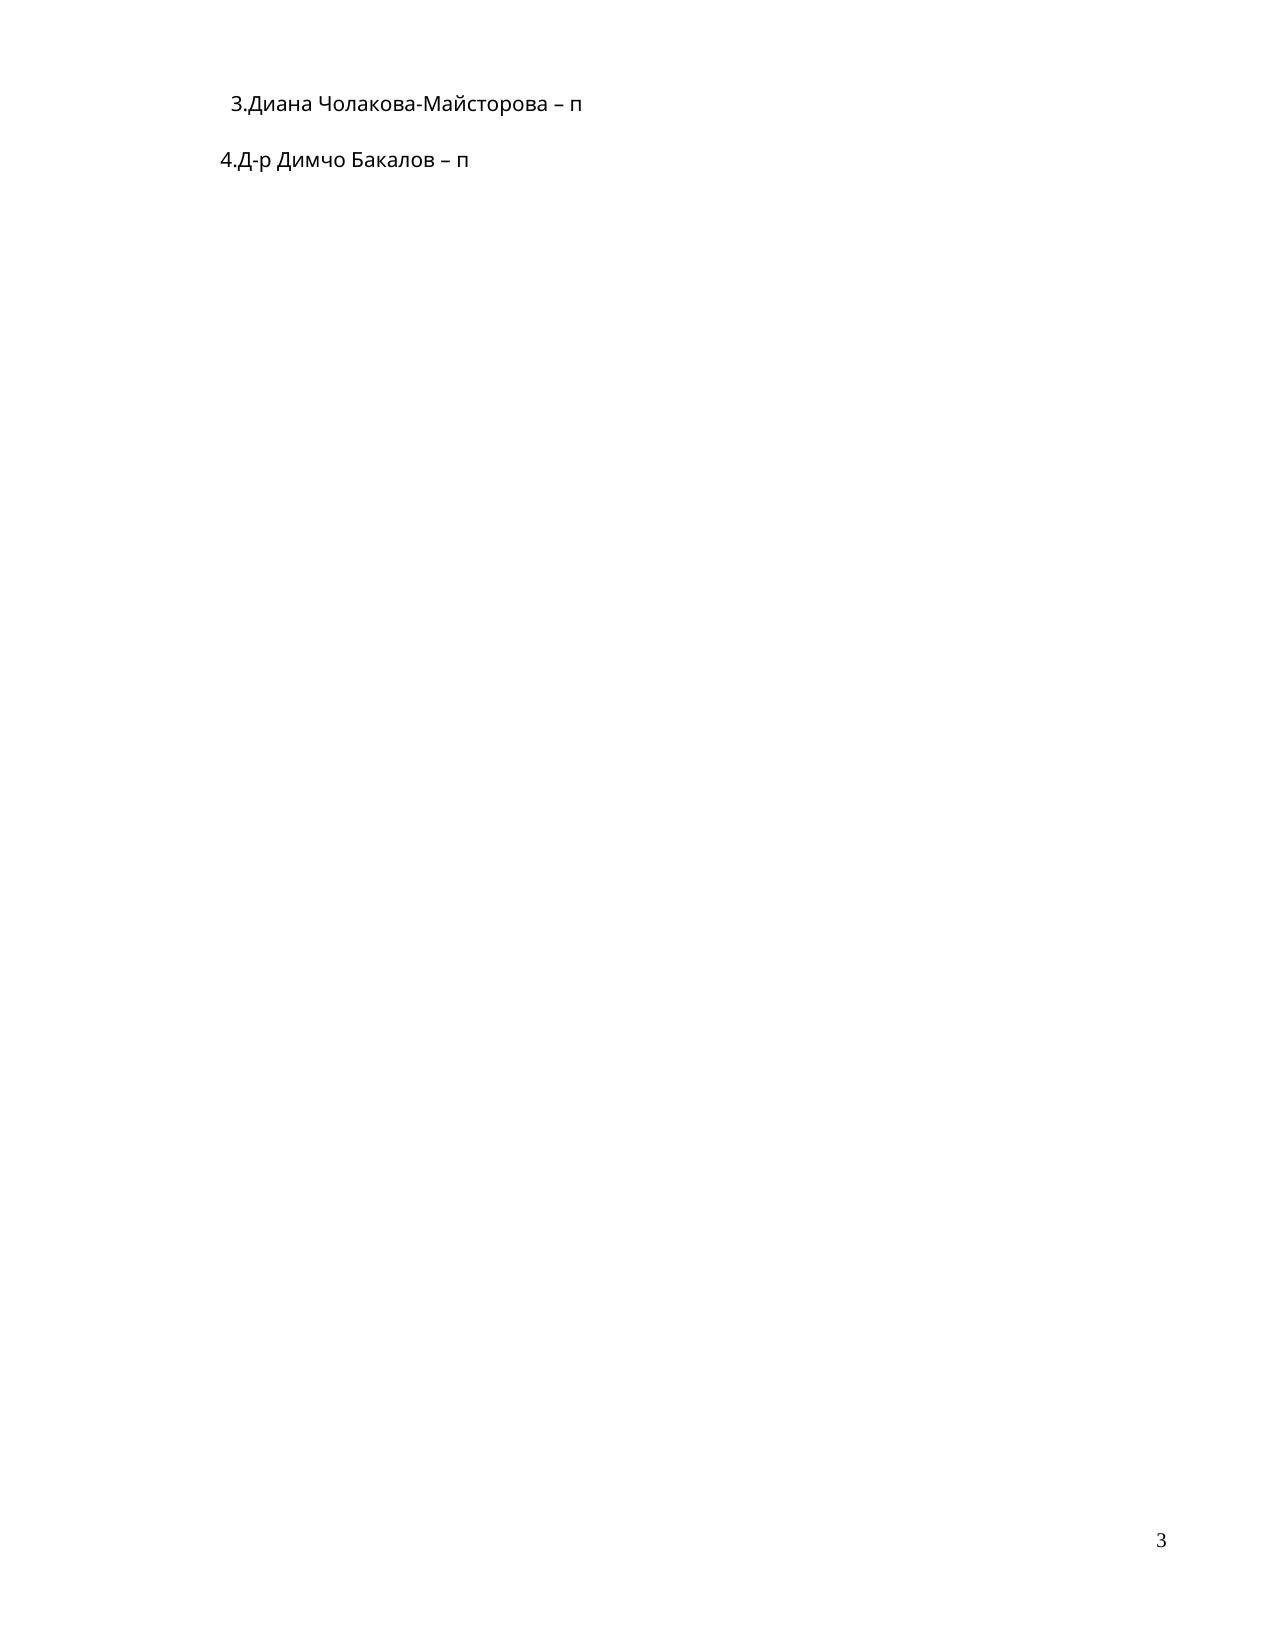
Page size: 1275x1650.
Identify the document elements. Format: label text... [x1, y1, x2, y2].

list 3.Диана Чолакова-Майсторова – п [231, 89, 1166, 117]
text 4.Д-р Димчо Бакалов – п [118, 146, 1166, 174]
